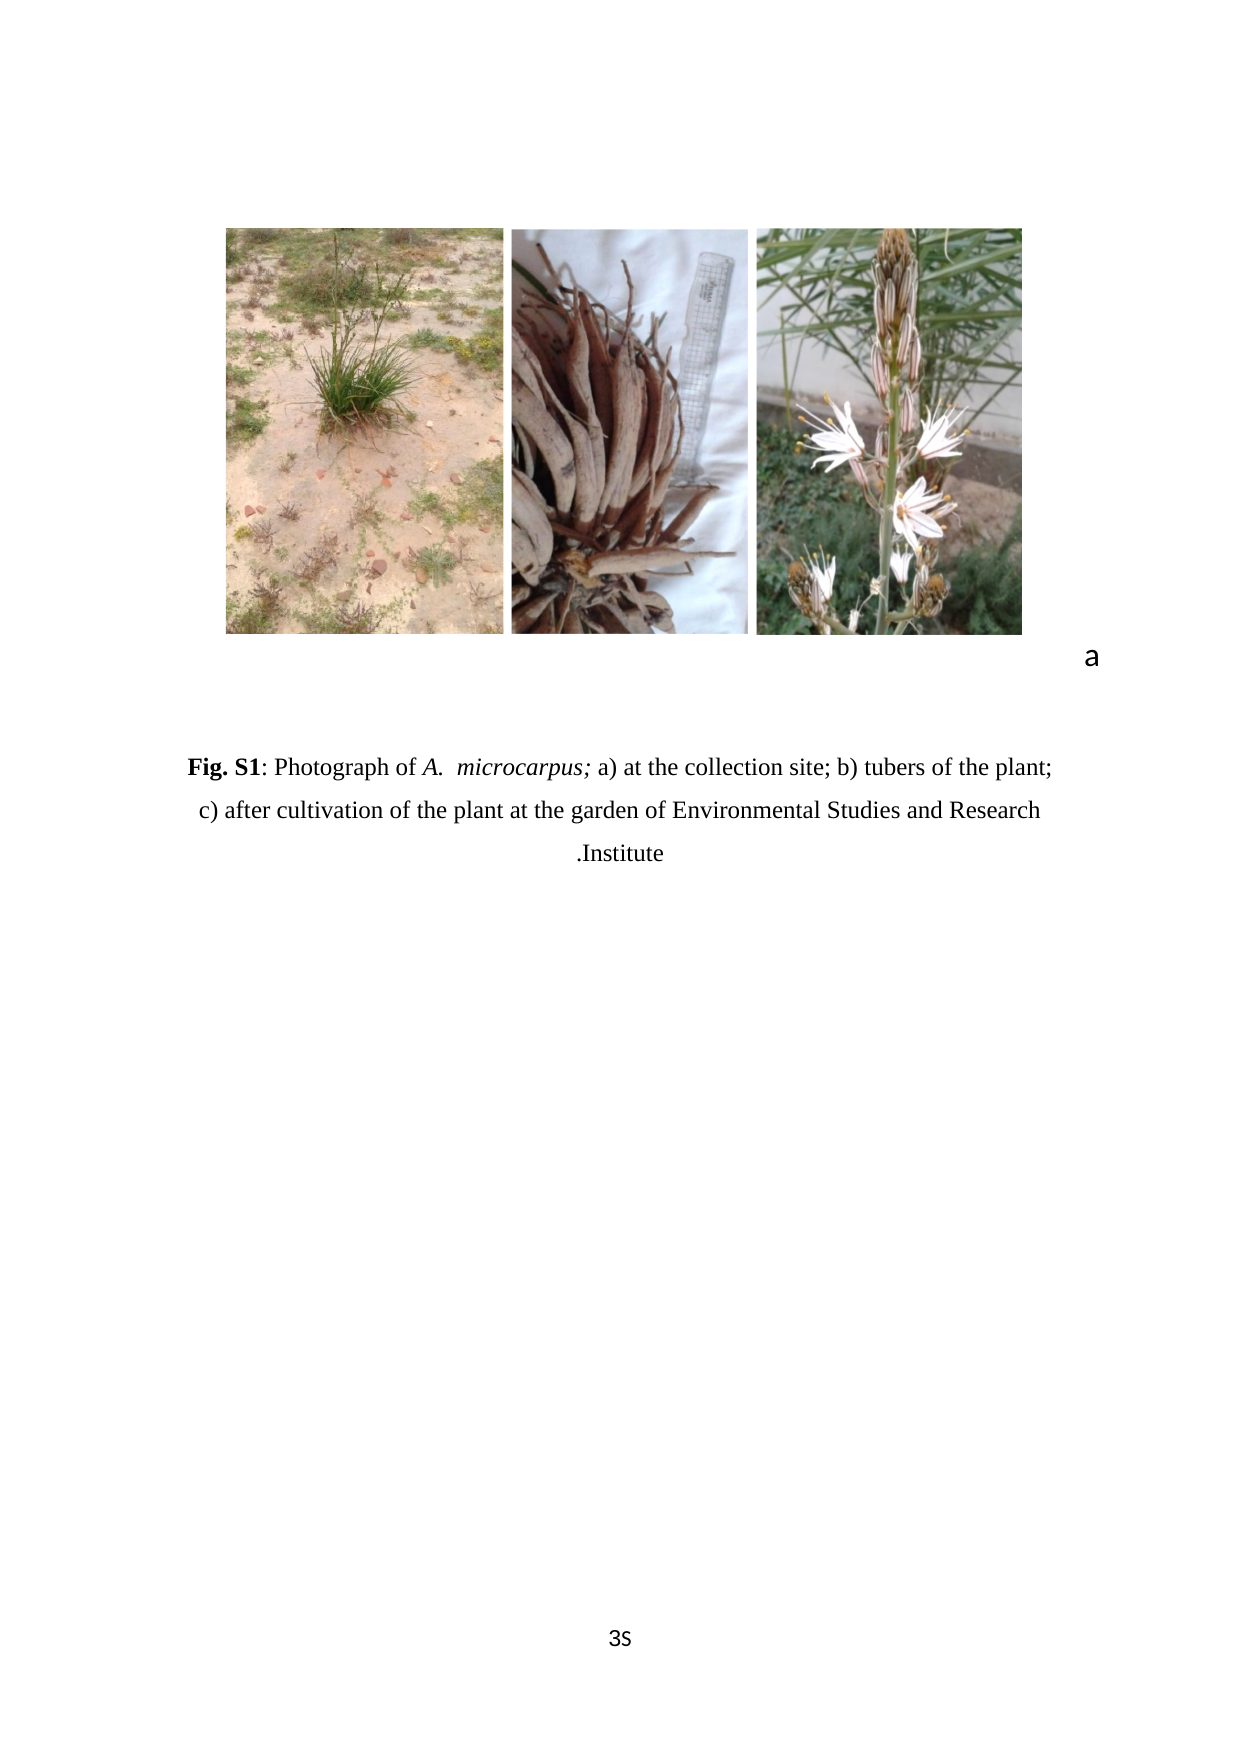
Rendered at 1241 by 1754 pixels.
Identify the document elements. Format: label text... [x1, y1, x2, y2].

picture [225, 228, 504, 634]
picture [512, 230, 747, 633]
text Fig. S1: Photograph of A. microcarpus; a) at the collection site; b) tubers of the plant; c) after cultivation of the plant at the garden of Environmental Studies and Research Institute. [187, 752, 1053, 867]
picture [757, 229, 1022, 635]
